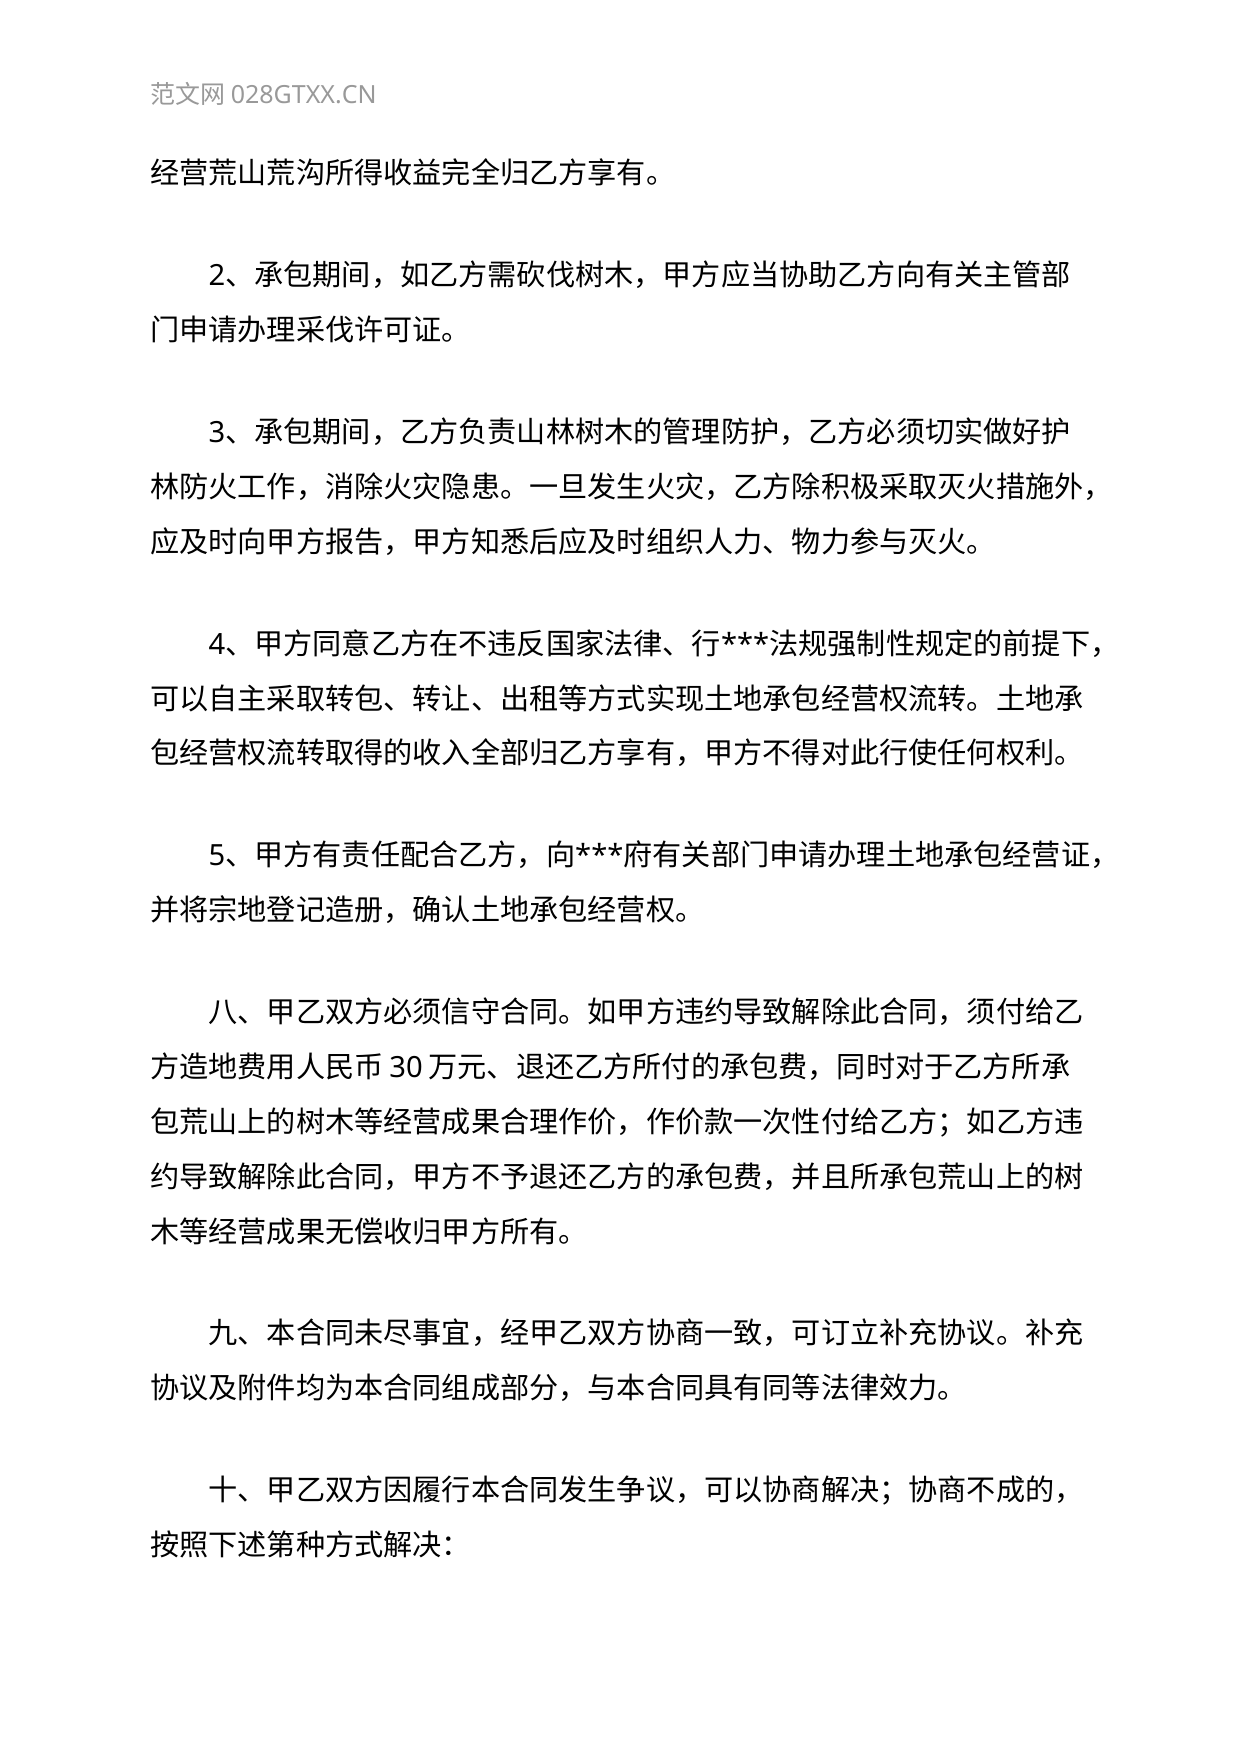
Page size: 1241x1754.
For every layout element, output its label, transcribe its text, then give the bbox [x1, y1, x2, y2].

text 3、承包期间，乙方负责山林树木的管理防护，乙方必须切实做好护林防火工作，消除火灾隐患。一旦发生火灾，乙方除积极采取灭火措施外，应及时向甲方报告，甲方知悉后应及时组织人力、物力参与灭火。 [150, 408, 1090, 561]
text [150, 150, 1090, 192]
text 5、甲方有责任配合乙方，向***府有关部门申请办理土地承包经营证，并将宗地登记造册，确认土地承包经营权。 [150, 832, 1090, 929]
text 4、甲方同意乙方在不违反国家法律、行***法规强制性规定的前提下，可以自主采取转包、转让、出租等方式实现土地承包经营权流转。土地承包经营权流转取得的收入全部归乙方享有，甲方不得对此行使任何权利。 [150, 620, 1090, 772]
text 九、本合同未尽事宜，经甲乙双方协商一致，可订立补充协议。补充协议及附件均为本合同组成部分，与本合同具有同等法律效力。 [150, 1310, 1090, 1407]
text 十、甲乙双方因履行本合同发生争议，可以协商解决；协商不成的，按照下述第种方式解决： [150, 1467, 1090, 1564]
text 八、甲乙双方必须信守合同。如甲方违约导致解除此合同，须付给乙方造地费用人民币30万元、退还乙方所付的承包费，同时对于乙方所承包荒山上的树木等经营成果合理作价，作价款一次性付给乙方；如乙方违约导致解除此合同，甲方不予退还乙方的承包费，并且所承包荒山上的树木等经营成果无偿收归甲方所有。 [150, 989, 1090, 1251]
text 2、承包期间，如乙方需砍伐树木，甲方应当协助乙方向有关主管部门申请办理采伐许可证。 [150, 252, 1090, 349]
